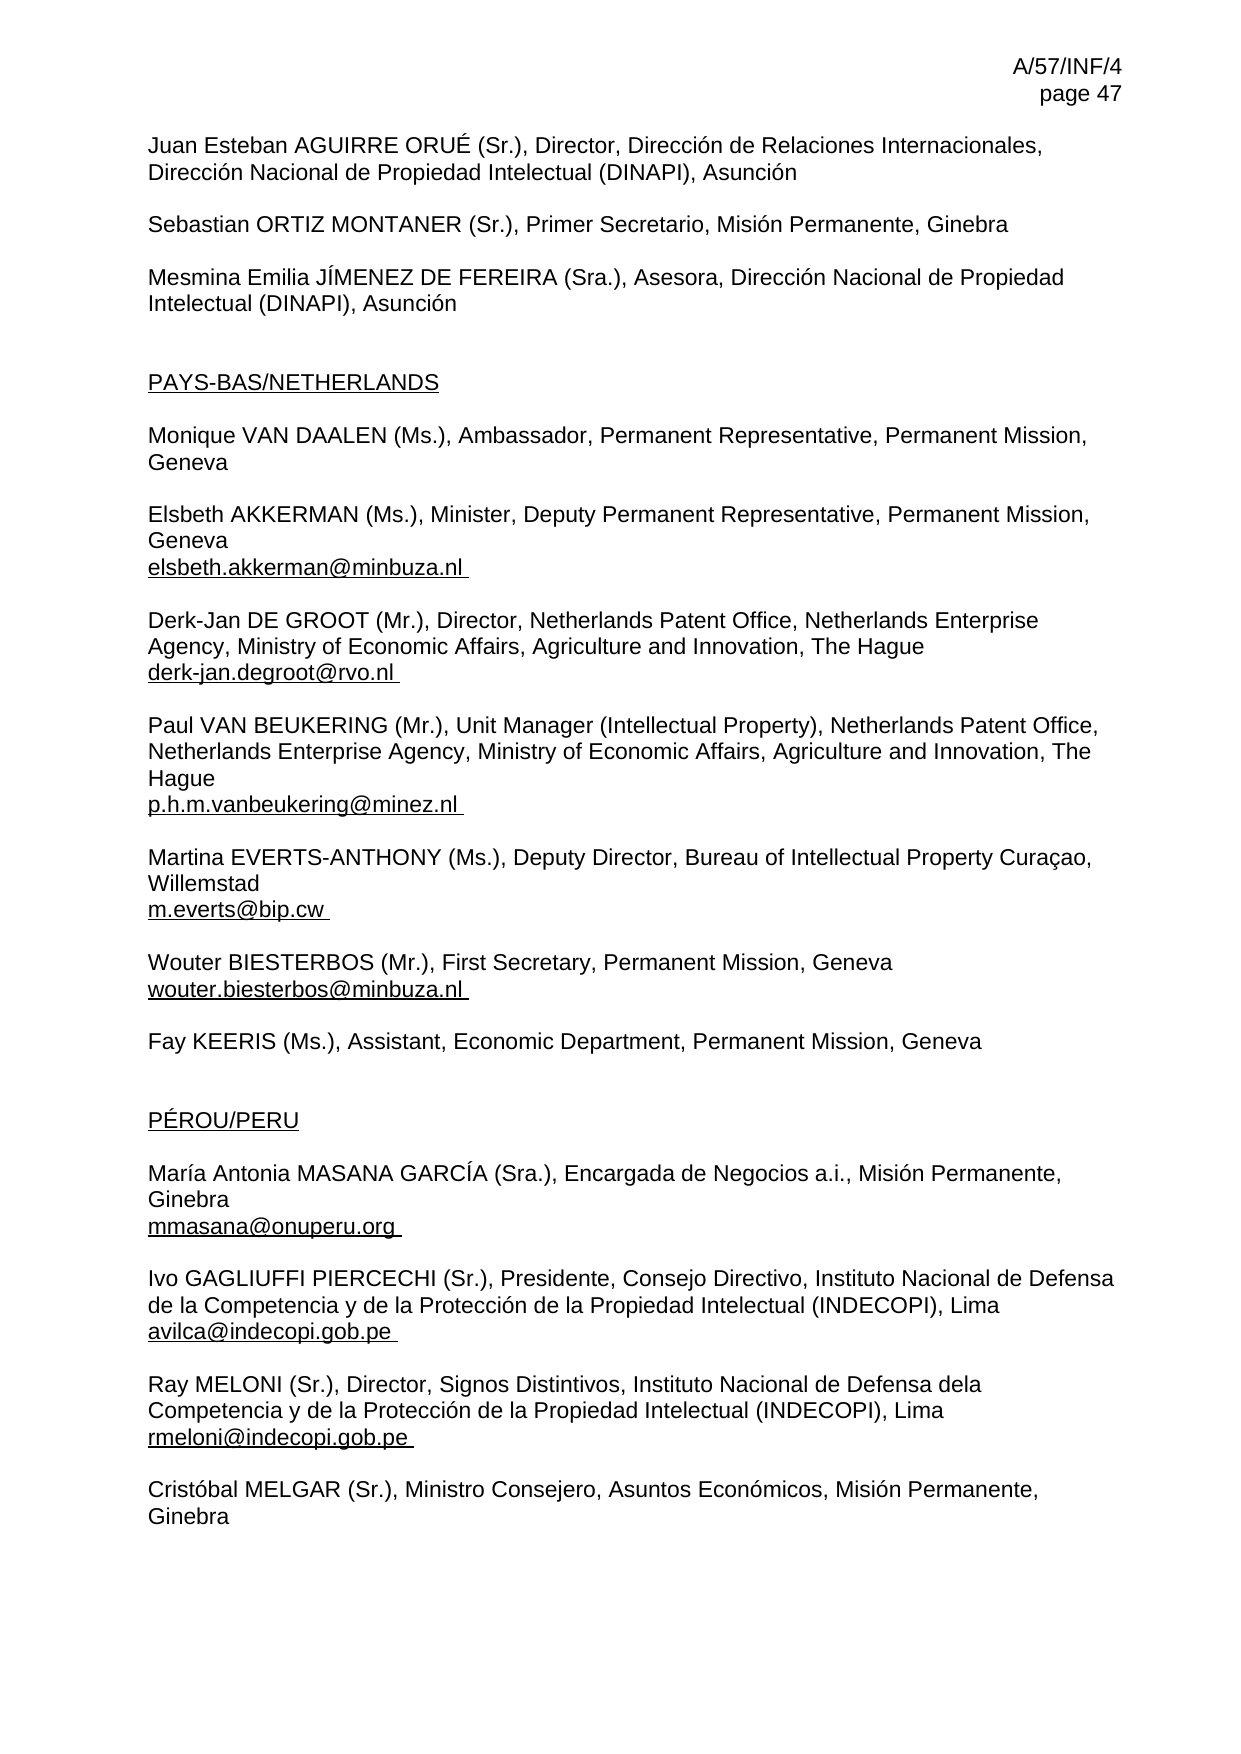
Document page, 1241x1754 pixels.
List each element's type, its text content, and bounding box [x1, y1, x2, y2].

text Fay KEERIS (Ms.), Assistant, Economic Department, Permanent Mission, Geneva [148, 1028, 1122, 1054]
text rmeloni@indecopi.gob.pe [148, 1423, 1122, 1450]
text derk-jan.degroot@rvo.nl [148, 659, 1122, 686]
text Paul VAN BEUKERING (Mr.), Unit Manager (Intellectual Property), Netherlands Patent Office, Netherlands Enterprise Agency, Ministry of Economic Affairs, Agriculture and Innovation, The Hague [148, 712, 1122, 791]
text Cristóbal MELGAR (Sr.), Ministro Consejero, Asuntos Económicos, Misión Permanente, Ginebra [148, 1476, 1122, 1529]
text mmasana@onuperu.org [148, 1213, 1122, 1239]
text Wouter BIESTERBOS (Mr.), First Secretary, Permanent Mission, Geneva [148, 949, 1122, 976]
text m.everts@bip.cw [148, 896, 1122, 923]
text Juan Esteban AGUIRRE ORUÉ (Sr.), Director, Dirección de Relaciones Internacionales, Dirección Nacional de Propiedad Intelectual (DINAPI), Asunción [148, 132, 1122, 185]
text María Antonia MASANA GARCÍA (Sra.), Encargada de Negocios a.i., Misión Permanente, Ginebra [148, 1160, 1122, 1213]
text Mesmina Emilia JÍMENEZ DE FEREIRA (Sra.), Asesora, Dirección Nacional de Propiedad Intelectual (DINAPI), Asunción [148, 264, 1122, 317]
text elsbeth.akkerman@minbuza.nl [148, 554, 1122, 580]
text PAYS-BAS/NETHERLANDS [148, 369, 1122, 396]
text Derk-Jan DE GROOT (Mr.), Director, Netherlands Patent Office, Netherlands Enterprise Agency, Ministry of Economic Affairs, Agriculture and Innovation, The Hague [148, 607, 1122, 659]
text Martina EVERTS-ANTHONY (Ms.), Deputy Director, Bureau of Intellectual Property Curaçao, Willemstad [148, 844, 1122, 896]
text Ivo GAGLIUFFI PIERCECHI (Sr.), Presidente, Consejo Directivo, Instituto Nacional de Defensa de la Competencia y de la Protección de la Propiedad Intelectual (INDECOPI), Lima [148, 1265, 1122, 1318]
text PÉROU/PERU [148, 1107, 1122, 1134]
text Ray MELONI (Sr.), Director, Signos Distintivos, Instituto Nacional de Defensa dela Competencia y de la Protección de la Propiedad Intelectual (INDECOPI), Lima [148, 1371, 1122, 1423]
text p.h.m.vanbeukering@minez.nl [148, 791, 1122, 817]
text Elsbeth AKKERMAN (Ms.), Minister, Deputy Permanent Representative, Permanent Mission, Geneva [148, 501, 1122, 554]
text avilca@indecopi.gob.pe [148, 1318, 1122, 1344]
text Sebastian ORTIZ MONTANER (Sr.), Primer Secretario, Misión Permanente, Ginebra [148, 211, 1122, 238]
text wouter.biesterbos@minbuza.nl [148, 976, 1122, 1002]
text Monique VAN DAALEN (Ms.), Ambassador, Permanent Representative, Permanent Mission, Geneva [148, 422, 1122, 475]
